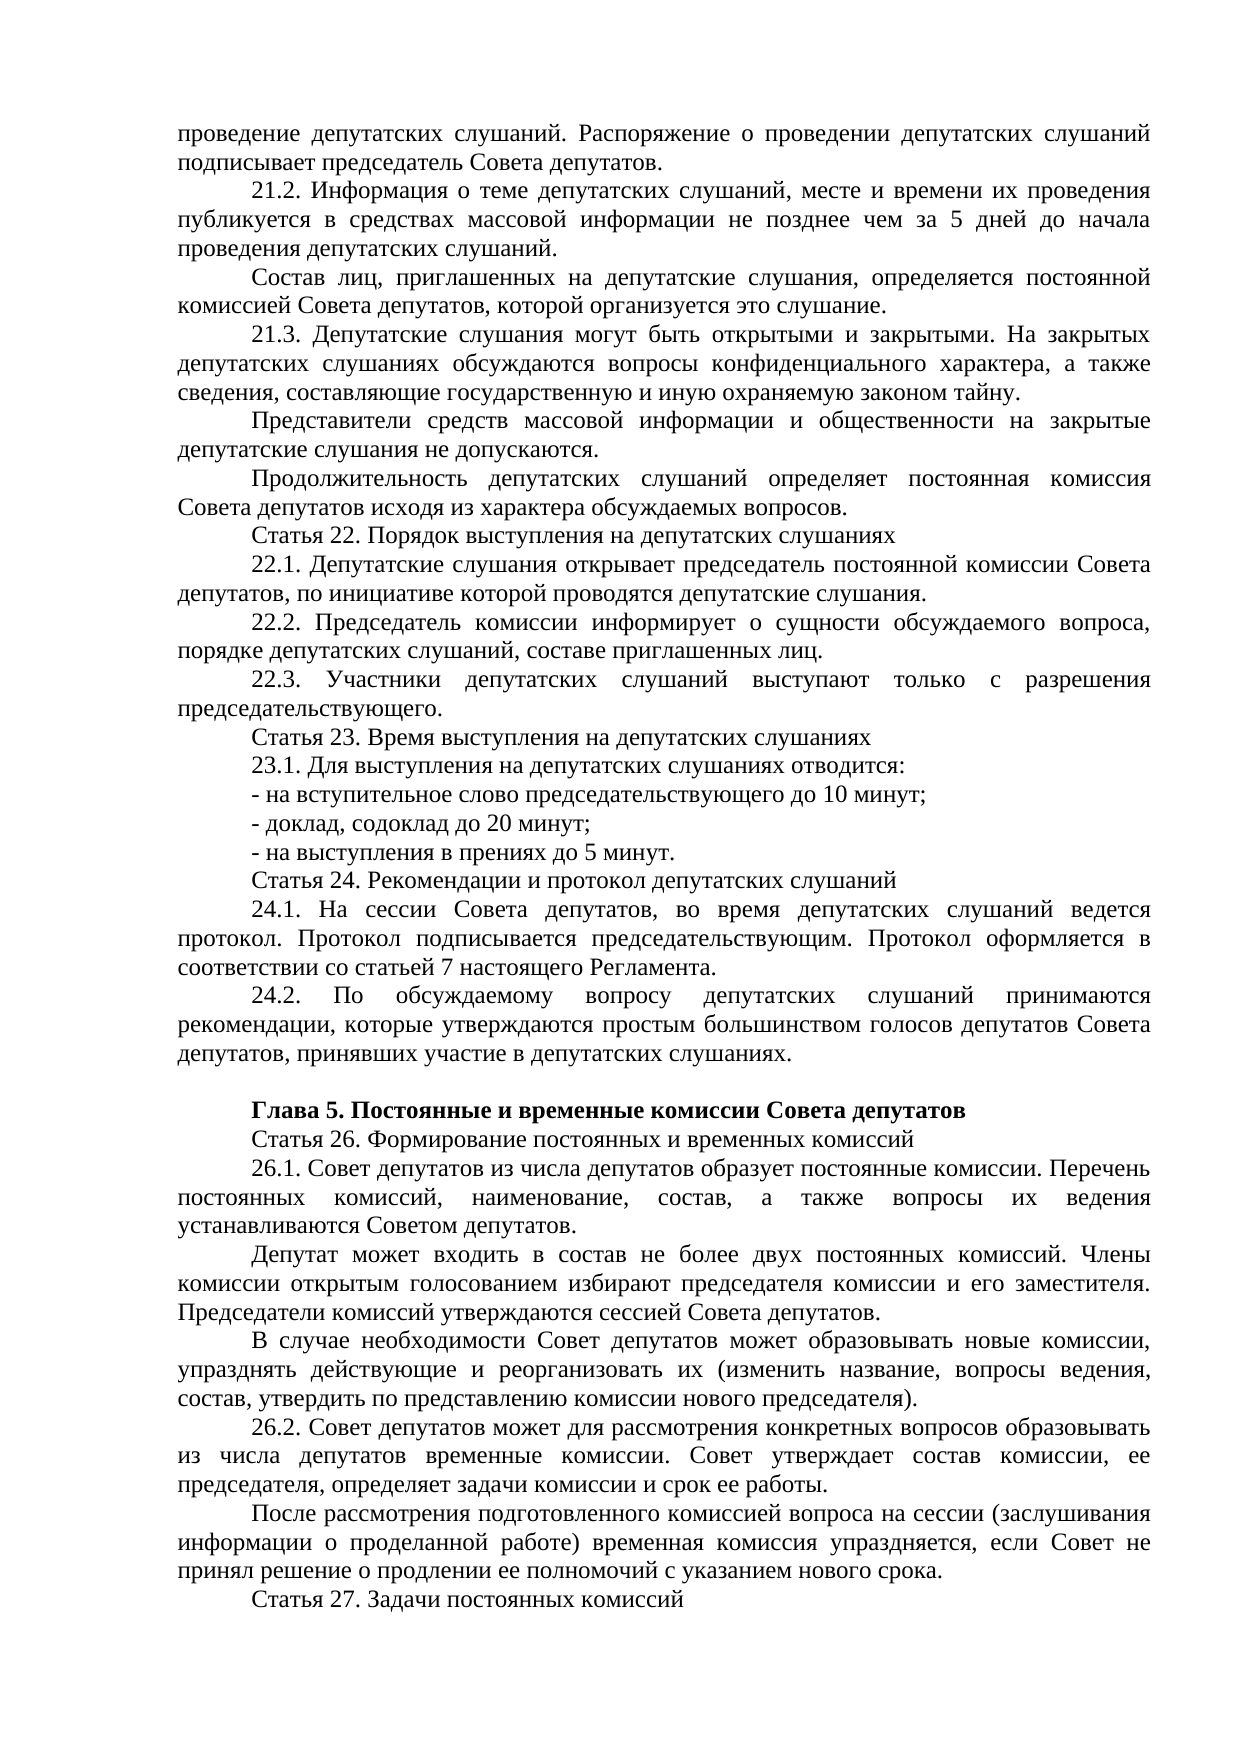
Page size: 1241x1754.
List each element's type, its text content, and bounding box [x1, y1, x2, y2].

text Статья 27. Задачи постоянных комиссий [177, 1584, 1152, 1613]
text 24.2. По обсуждаемому вопросу депутатских слушаний принимаются рекомендации, которые утверждаются простым большинством голосов депутатов Совета депутатов, принявших участие в депутатских слушаниях. [177, 981, 1152, 1067]
text 21.3. Депутатские слушания могут быть открытыми и закрытыми. На закрытых депутатских слушаниях обсуждаются вопросы конфиденциального характера, а также сведения, составляющие государственную и иную охраняемую законом тайну. [177, 319, 1152, 406]
text В случае необходимости Совет депутатов может образовывать новые комиссии, упразднять действующие и реорганизовать их (изменить название, вопросы ведения, состав, утвердить по представлению комиссии нового председателя). [177, 1326, 1152, 1412]
text Продолжительность депутатских слушаний определяет постоянная комиссия Совета депутатов исходя из характера обсуждаемых вопросов. [177, 463, 1152, 521]
text - доклад, содоклад до 20 минут; [177, 808, 1152, 837]
text 22.1. Депутатские слушания открывает председатель постоянной комиссии Совета депутатов, по инициативе которой проводятся депутатские слушания. [177, 549, 1152, 607]
text Состав лиц, приглашенных на депутатские слушания, определяется постоянной комиссией Совета депутатов, которой организуется это слушание. [177, 262, 1152, 319]
text Депутат может входить в состав не более двух постоянных комиссий. Члены комиссии открытым голосованием избирают председателя комиссии и его заместителя. Председатели комиссий утверждаются сессией Совета депутатов. [177, 1239, 1152, 1326]
text 22.3. Участники депутатских слушаний выступают только с разрешения председательствующего. [177, 664, 1152, 722]
text Представители средств массовой информации и общественности на закрытые депутатские слушания не допускаются. [177, 406, 1152, 463]
text 23.1. Для выступления на депутатских слушаниях отводится: [177, 751, 1152, 779]
text Статья 24. Рекомендации и протокол депутатских слушаний [177, 866, 1152, 894]
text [177, 118, 1152, 176]
text - на вступительное слово председательствующего до 10 минут; [177, 779, 1152, 808]
text Статья 23. Время выступления на депутатских слушаниях [177, 722, 1152, 751]
text - на выступления в прениях до 5 минут. [177, 837, 1152, 866]
text 26.2. Совет депутатов может для рассмотрения конкретных вопросов образовывать из числа депутатов временные комиссии. Совет утверждает состав комиссии, ее председателя, определяет задачи комиссии и срок ее работы. [177, 1412, 1152, 1498]
text 24.1. На сессии Совета депутатов, во время депутатских слушаний ведется протокол. Протокол подписывается председательствующим. Протокол оформляется в соответствии со статьей 7 настоящего Регламента. [177, 894, 1152, 981]
text 21.2. Информация о теме депутатских слушаний, месте и времени их проведения публикуется в средствах массовой информации не позднее чем за 5 дней до начала проведения депутатских слушаний. [177, 176, 1152, 262]
text Статья 22. Порядок выступления на депутатских слушаниях [177, 521, 1152, 549]
text Глава 5. Постоянные и временные комиссии Совета депутатов [177, 1096, 1152, 1124]
text 22.2. Председатель комиссии информирует о сущности обсуждаемого вопроса, порядке депутатских слушаний, составе приглашенных лиц. [177, 607, 1152, 664]
text 26.1. Совет депутатов из числа депутатов образует постоянные комиссии. Перечень постоянных комиссий, наименование, состав, а также вопросы их ведения устанавливаются Советом депутатов. [177, 1153, 1152, 1239]
text После рассмотрения подготовленного комиссией вопроса на сессии (заслушивания информации о проделанной работе) временная комиссия упраздняется, если Совет не принял решение о продлении ее полномочий с указанием нового срока. [177, 1498, 1152, 1584]
text Статья 26. Формирование постоянных и временных комиссий [177, 1124, 1152, 1153]
